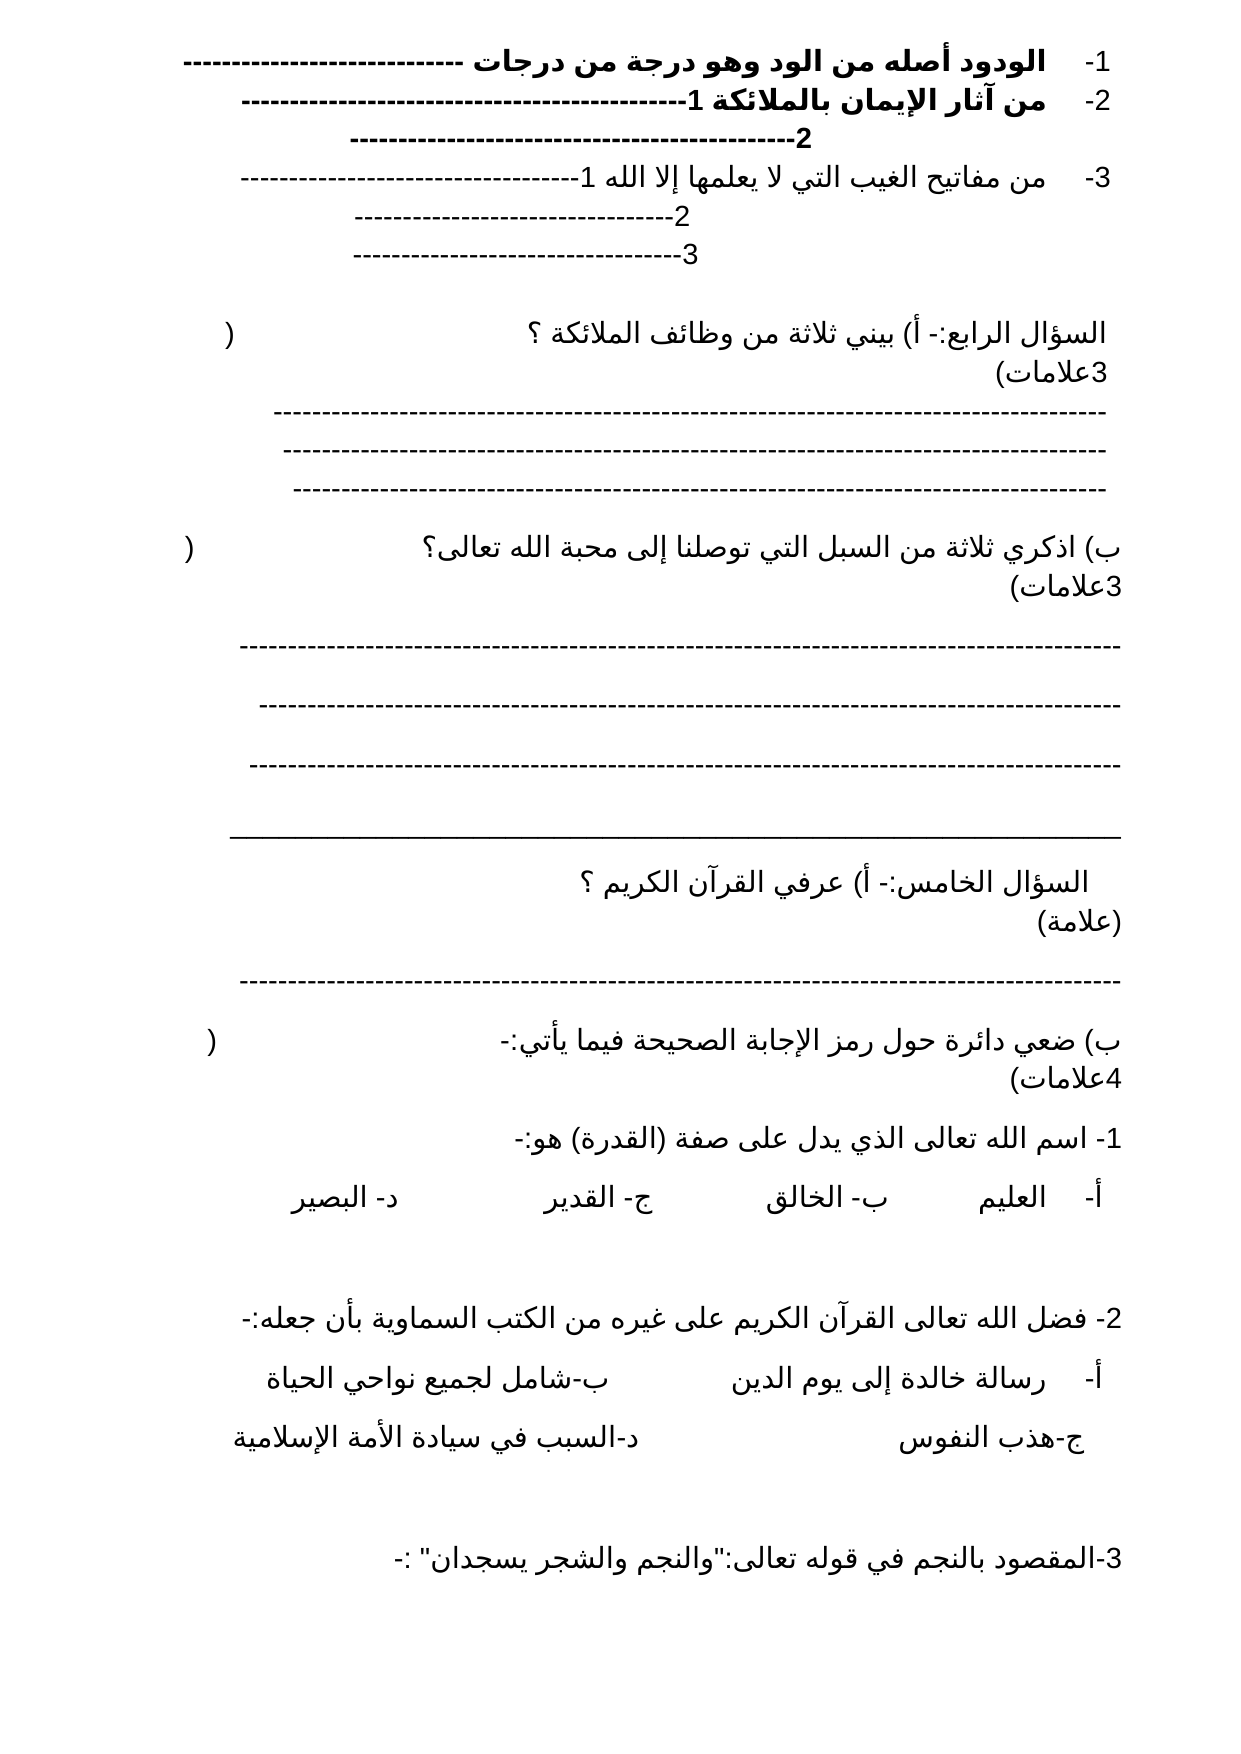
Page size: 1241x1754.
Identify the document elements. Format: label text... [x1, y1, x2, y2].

text ج-هذب النفوس د-السبب في سيادة الأمة الإسلامية [133, 1420, 1085, 1453]
list من مفاتيح الغيب التي لا يعلمها إلا الله 1----------------------------------- [133, 160, 1085, 193]
list العليم ب- الخالق ج- القدير د- البصير [133, 1180, 1085, 1214]
text ----------------------------------------------------------------------------------------- [133, 687, 1122, 721]
list من آثار الإيمان بالملائكة 1---------------------------------------------- [133, 83, 1085, 116]
text ------------------------------------------------------------------------------------------- [133, 963, 1122, 997]
list رسالة خالدة إلى يوم الدين ب-شامل لجميع نواحي الحياة [133, 1361, 1085, 1394]
text ------------------------------------------------------------------------------------------ [133, 747, 1122, 780]
text 2- فضل الله تعالى القرآن الكريم على غيره من الكتب السماوية بأن جعله:- [133, 1301, 1122, 1335]
text 1- اسم الله تعالى الذي يدل على صفة (القدرة) هو:- [133, 1121, 1122, 1154]
list 2---------------------------------------------- [133, 121, 1047, 155]
text السؤال الخامس:- أ) عرفي القرآن الكريم ؟ (علامة) [133, 866, 1122, 938]
text ب) ضعي دائرة حول رمز الإجابة الصحيحة فيما يأتي:- (4علامات) [133, 1023, 1122, 1095]
text ------------------------------------------------------------------------------------------- [133, 628, 1122, 662]
list ------------------------------------------------------------------------------------ [133, 471, 1107, 504]
text _______________________________________________________ [133, 806, 1122, 840]
list 2--------------------------------- [133, 198, 1047, 232]
text 3-المقصود بالنجم في قوله تعالى:"والنجم والشجر يسجدان" :- [133, 1541, 1122, 1575]
text ب) اذكري ثلاثة من السبل التي توصلنا إلى محبة الله تعالى؟ (3علامات) [133, 530, 1122, 602]
list ------------------------------------------------------------------------------------- [133, 432, 1107, 466]
list -------------------------------------------------------------------------------------- [133, 394, 1107, 427]
list السؤال الرابع:- أ) بيني ثلاثة من وظائف الملائكة ؟ (3علامات) [133, 317, 1107, 389]
list الودود أصله من الود وهو درجة من درجات ----------------------------- [133, 44, 1085, 78]
list 3---------------------------------- [133, 237, 1047, 271]
